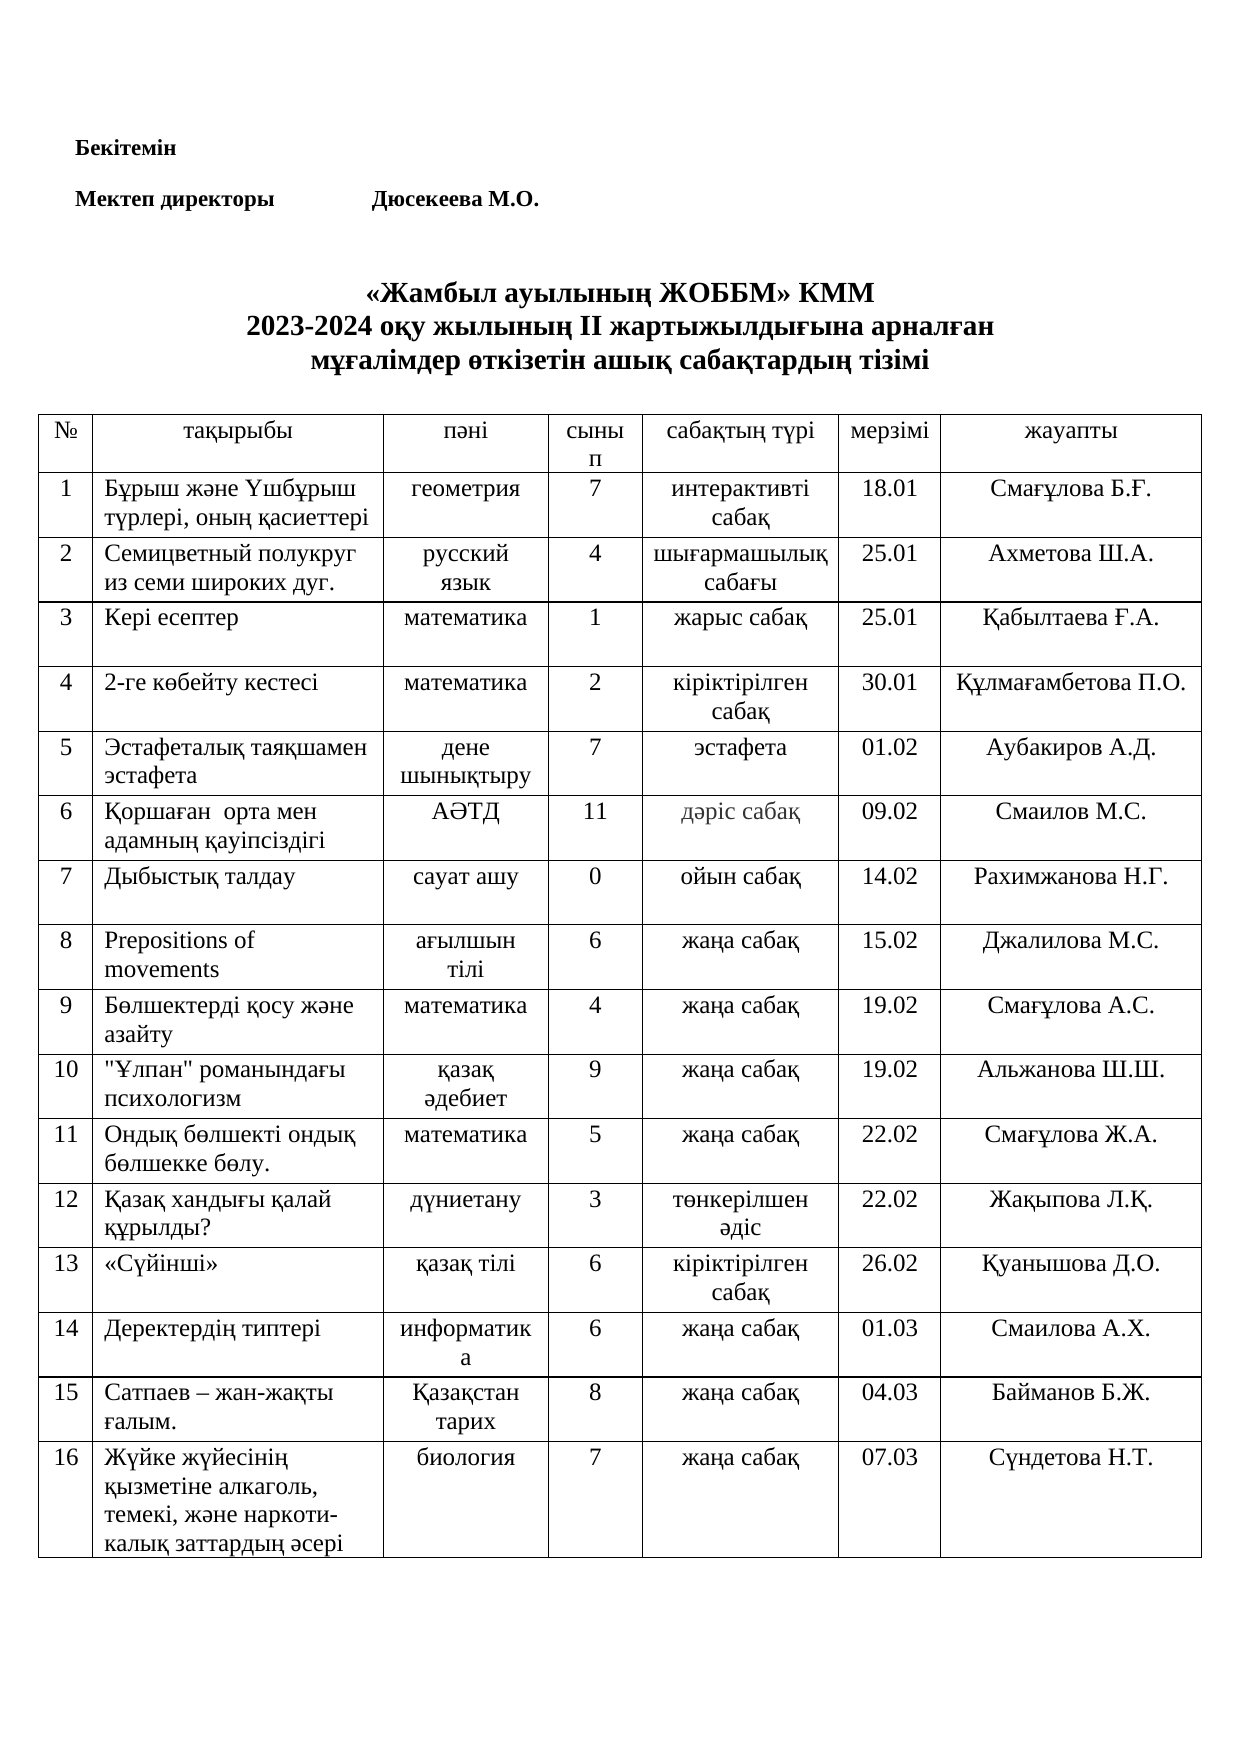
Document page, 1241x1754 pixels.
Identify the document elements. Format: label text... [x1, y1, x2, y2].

table_cell русский язык [384, 538, 548, 601]
table_cell математика [384, 990, 548, 1053]
table_cell Дыбыстық талдау [93, 861, 383, 924]
table_cell 1 [549, 603, 642, 666]
table_cell 7 [549, 732, 642, 795]
text «Жамбыл ауылының ЖОББМ» КММ [75, 275, 1165, 308]
table_cell 2 [39, 538, 92, 601]
table_cell математика [384, 603, 548, 666]
table_cell Смаилова А.Х. [941, 1313, 1201, 1376]
table_cell жарыс сабақ [643, 603, 838, 666]
table_cell дәріс сабақ [643, 796, 838, 860]
table_cell 6 [39, 796, 92, 860]
table_cell биология [384, 1442, 548, 1557]
table_cell сауат ашу [384, 861, 548, 924]
table_cell 22.02 [839, 1184, 940, 1247]
table_cell Джалилова М.С. [941, 925, 1201, 989]
table_cell 19.02 [839, 990, 940, 1053]
table_cell 7 [39, 861, 92, 924]
table_cell 9 [39, 990, 92, 1053]
table_cell 6 [549, 1248, 642, 1312]
table_cell 07.03 [839, 1442, 940, 1557]
table_cell жаңа сабақ [643, 1055, 838, 1118]
table_cell Аубакиров А.Д. [941, 732, 1201, 795]
table_cell Рахимжанова Н.Г. [941, 861, 1201, 924]
table_cell 13 [39, 1248, 92, 1312]
table_cell 4 [549, 538, 642, 601]
table_cell математика [384, 667, 548, 731]
table_cell Құлмағамбетова П.О. [941, 667, 1201, 731]
table_cell жаңа сабақ [643, 1378, 838, 1441]
table_cell 0 [549, 861, 642, 924]
table_cell интерактивті сабақ [643, 473, 838, 537]
table_cell Эстафеталық таяқшамен эстафета [93, 732, 383, 795]
table_cell қазақ тілі [384, 1248, 548, 1312]
table_cell Қабылтаева Ғ.А. [941, 603, 1201, 666]
table_cell 11 [549, 796, 642, 860]
table_cell 30.01 [839, 667, 940, 731]
table_cell 3 [39, 603, 92, 666]
table_cell ойын сабақ [643, 861, 838, 924]
table_cell жаңа сабақ [643, 1119, 838, 1183]
table_cell кіріктірілген сабақ [643, 1248, 838, 1312]
table_cell 15.02 [839, 925, 940, 989]
table_cell Смағұлова Б.Ғ. [941, 473, 1201, 537]
table_cell Қазақстан тарих [384, 1378, 548, 1441]
table_cell 09.02 [839, 796, 940, 860]
table_cell Prepositions of movements [93, 925, 383, 989]
table_cell 19.02 [839, 1055, 940, 1118]
table_cell 9 [549, 1055, 642, 1118]
table_cell Смаилов М.С. [941, 796, 1201, 860]
table_cell жаңа сабақ [643, 1442, 838, 1557]
table_header тақырыбы [93, 415, 383, 472]
table_header сабақтың түрі [643, 415, 838, 472]
table_cell 11 [39, 1119, 92, 1183]
table_cell Жүйке жүйесінің қызметіне алкаголь, темекі, және наркоти-калық заттардың әсері [93, 1442, 383, 1557]
table_cell 8 [39, 925, 92, 989]
table_cell 8 [549, 1378, 642, 1441]
table_cell жаңа сабақ [643, 925, 838, 989]
table_cell қазақ әдебиет [384, 1055, 548, 1118]
text Бекітемін [75, 134, 1165, 161]
table_cell 6 [549, 1313, 642, 1376]
table_cell 4 [39, 667, 92, 731]
table_cell Кері есептер [93, 603, 383, 666]
table_header № [39, 415, 92, 472]
table_cell кіріктірілген сабақ [643, 667, 838, 731]
table_cell жаңа сабақ [643, 1313, 838, 1376]
table_cell 3 [549, 1184, 642, 1247]
text мұғалімдер өткізетін ашық сабақтардың тізімі [75, 342, 1165, 375]
text Мектеп директоры Дюсекеева М.О. [75, 185, 1165, 212]
table_cell 22.02 [839, 1119, 940, 1183]
table_cell эстафета [643, 732, 838, 795]
table_cell 5 [549, 1119, 642, 1183]
table_cell жаңа сабақ [643, 990, 838, 1053]
table_cell 14 [39, 1313, 92, 1376]
table_cell АӘТД [384, 796, 548, 860]
table_cell 6 [549, 925, 642, 989]
table_cell 25.01 [839, 538, 940, 601]
table_cell ағылшын тілі [384, 925, 548, 989]
table_cell Жақыпова Л.Қ. [941, 1184, 1201, 1247]
table_cell 18.01 [839, 473, 940, 537]
table_cell шығармашылық сабағы [643, 538, 838, 601]
table_cell математика [384, 1119, 548, 1183]
table_cell геометрия [384, 473, 548, 537]
table_cell «Сүйінші» [93, 1248, 383, 1312]
table_cell 2 [549, 667, 642, 731]
table_cell Смағұлова А.С. [941, 990, 1201, 1053]
table_cell Сатпаев – жан-жақты ғалым. [93, 1378, 383, 1441]
table_cell 14.02 [839, 861, 940, 924]
table_cell 5 [39, 732, 92, 795]
table_cell дене шынықтыру [384, 732, 548, 795]
table_cell 10 [39, 1055, 92, 1118]
table_cell Бөлшектерді қосу және азайту [93, 990, 383, 1053]
table_cell 25.01 [839, 603, 940, 666]
table_cell Семицветный полукруг из семи широких дуг. [93, 538, 383, 601]
table_cell 12 [39, 1184, 92, 1247]
table_cell Қоршаған орта мен адамның қауіпсіздігі [93, 796, 383, 860]
table_cell информатика [384, 1313, 548, 1376]
table_cell 01.03 [839, 1313, 940, 1376]
table_cell "Ұлпан" романындағы психологизм [93, 1055, 383, 1118]
table_cell Байманов Б.Ж. [941, 1378, 1201, 1441]
table_header сынып [549, 415, 642, 472]
table_cell 04.03 [839, 1378, 940, 1441]
table_header мерзімі [839, 415, 940, 472]
table_header жауапты [941, 415, 1201, 472]
table_cell Сүндетова Н.Т. [941, 1442, 1201, 1557]
table_cell төнкерілшен әдіс [643, 1184, 838, 1247]
table_cell 2-ге көбейту кестесі [93, 667, 383, 731]
table_cell Смағұлова Ж.А. [941, 1119, 1201, 1183]
table_cell 7 [549, 473, 642, 537]
table_cell Ондық бөлшекті ондық бөлшекке бөлу. [93, 1119, 383, 1183]
table_cell Бұрыш және Үшбұрыш түрлері, оның қасиеттері [93, 473, 383, 537]
table_cell 26.02 [839, 1248, 940, 1312]
table_header пәні [384, 415, 548, 472]
table_cell 4 [549, 990, 642, 1053]
table_cell Альжанова Ш.Ш. [941, 1055, 1201, 1118]
table_cell Деректердің типтері [93, 1313, 383, 1376]
table_cell 1 [39, 473, 92, 537]
table_cell дүниетану [384, 1184, 548, 1247]
table_cell Қуанышова Д.О. [941, 1248, 1201, 1312]
table_cell Қазақ хандығы қалай құрылды? [93, 1184, 383, 1247]
text 2023-2024 оқу жылының ІІ жартыжылдығына арналған [75, 308, 1165, 342]
table_cell 7 [549, 1442, 642, 1557]
table_cell Ахметова Ш.А. [941, 538, 1201, 601]
table_cell 16 [39, 1442, 92, 1557]
table_cell 15 [39, 1378, 92, 1441]
table_cell 01.02 [839, 732, 940, 795]
